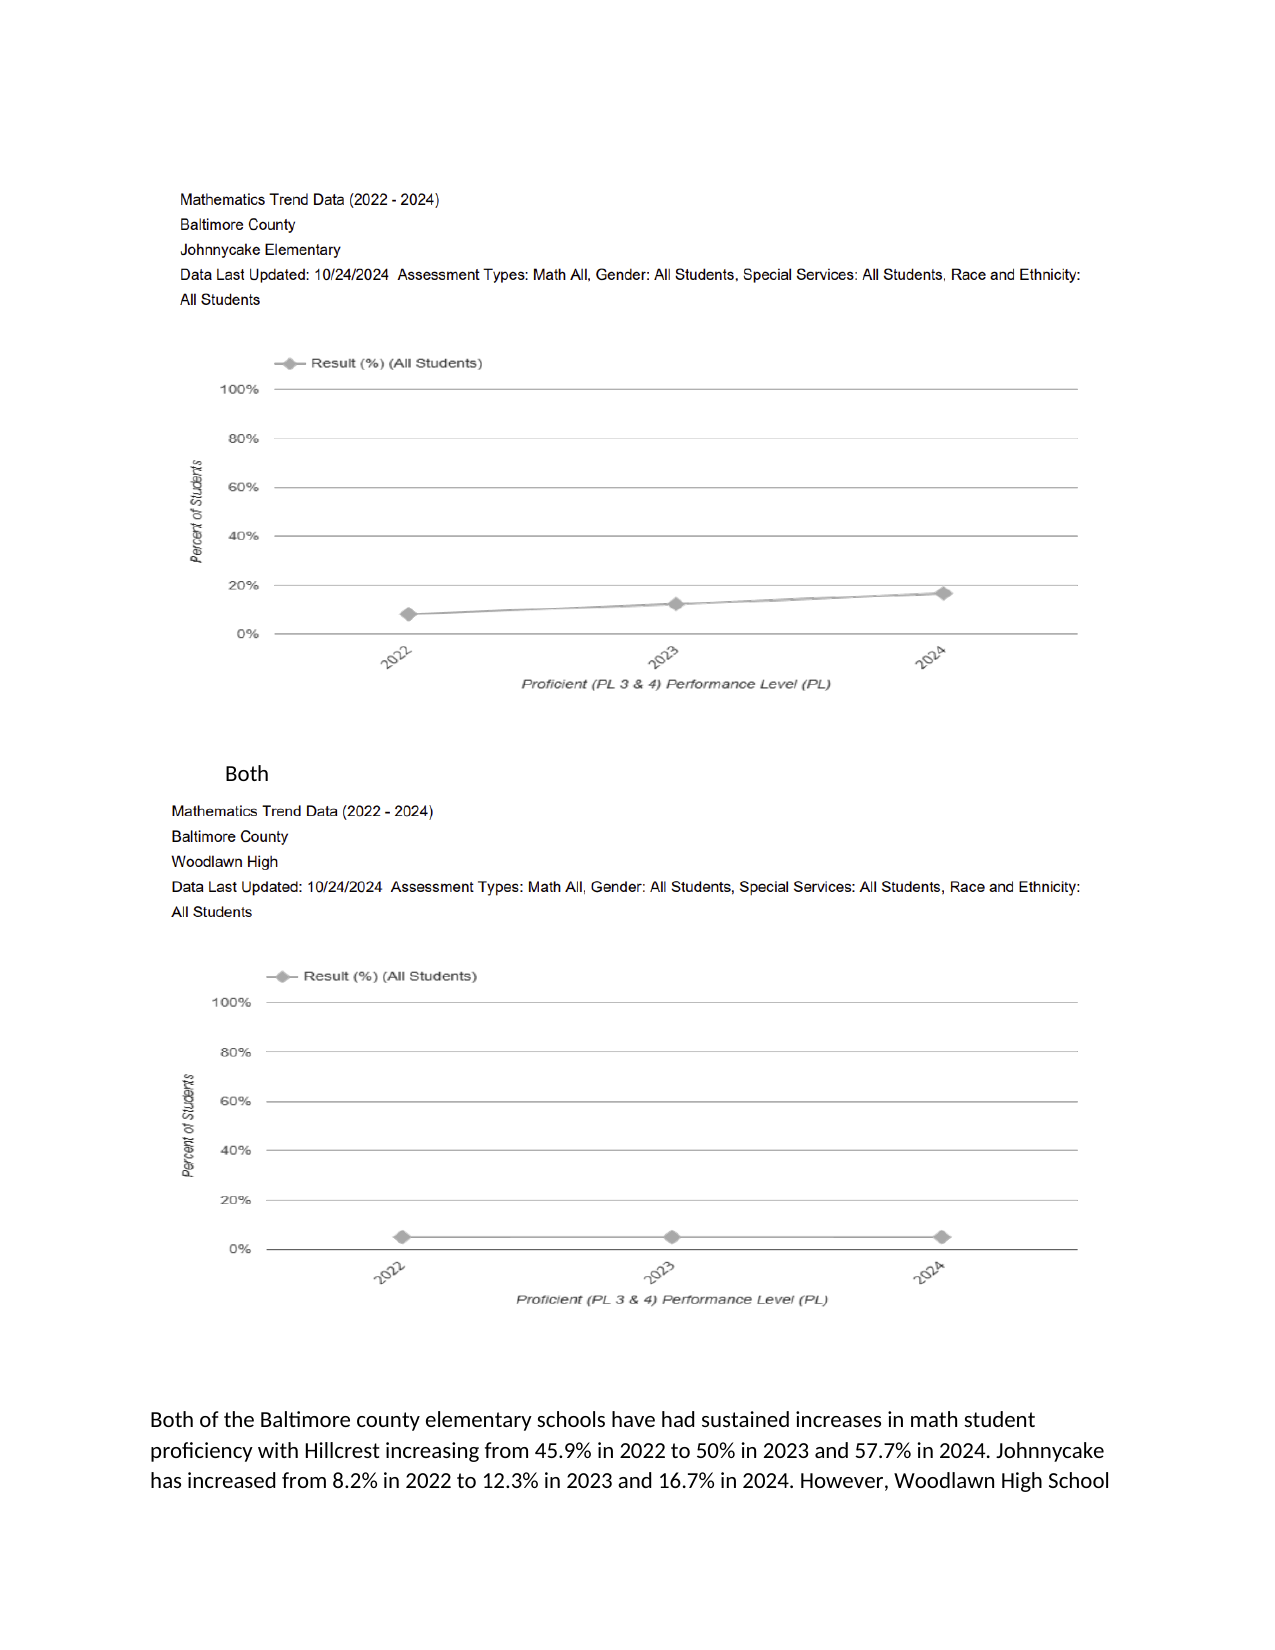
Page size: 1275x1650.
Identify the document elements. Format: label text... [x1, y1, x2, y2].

text Both [150, 759, 1125, 789]
picture [150, 180, 1125, 741]
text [150, 1375, 1125, 1494]
picture [150, 789, 1125, 1357]
